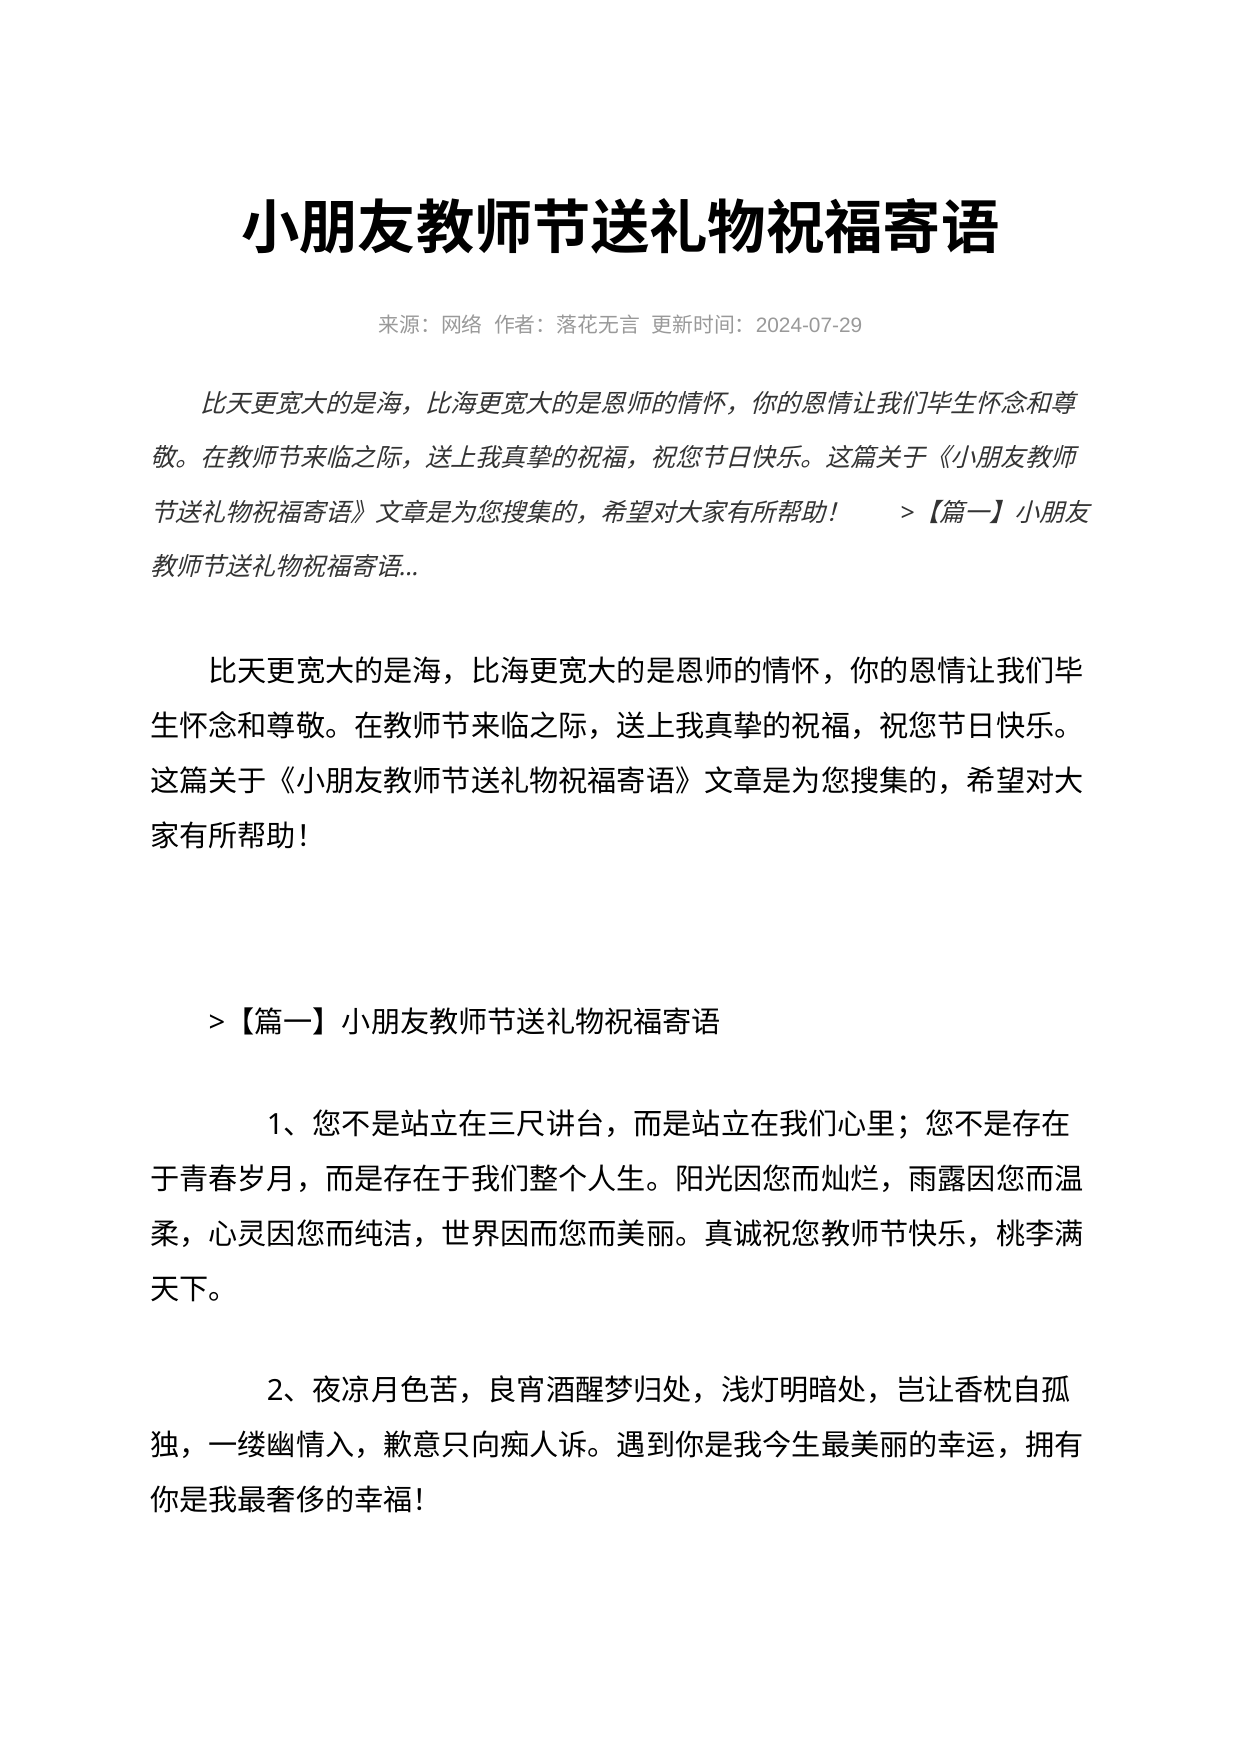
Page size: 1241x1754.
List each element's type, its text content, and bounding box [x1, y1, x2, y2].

subtitle 小朋友教师节送礼物祝福寄语 [150, 181, 1090, 266]
text 来源：网络 作者：落花无言 更新时间：2024-07-29 [150, 313, 1090, 337]
text 比天更宽大的是海，比海更宽大的是恩师的情怀，你的恩情让我们毕生怀念和尊敬。在教师节来临之际，送上我真挚的祝福，祝您节日快乐。这篇关于《小朋友教师节送礼物祝福寄语》文章是为您搜集的，希望对大家有所帮助！ [150, 648, 1090, 855]
text >【篇一】小朋友教师节送礼物祝福寄语 [150, 998, 1090, 1041]
text 比天更宽大的是海，比海更宽大的是恩师的情怀，你的恩情让我们毕生怀念和尊敬。在教师节来临之际，送上我真挚的祝福，祝您节日快乐。这篇关于《小朋友教师节送礼物祝福寄语》文章是为您搜集的，希望对大家有所帮助！ >【篇一】小朋友教师节送礼物祝福寄语... [150, 383, 1090, 583]
text 2、夜凉月色苦，良宵酒醒梦归处，浅灯明暗处，岂让香枕自孤独，一缕幽情入，歉意只向痴人诉。遇到你是我今生最美丽的幸运，拥有你是我最奢侈的幸福！ [150, 1367, 1090, 1519]
text 1、您不是站立在三尺讲台，而是站立在我们心里；您不是存在于青春岁月，而是存在于我们整个人生。阳光因您而灿烂，雨露因您而温柔，心灵因您而纯洁，世界因而您而美丽。真诚祝您教师节快乐，桃李满天下。 [150, 1100, 1090, 1307]
